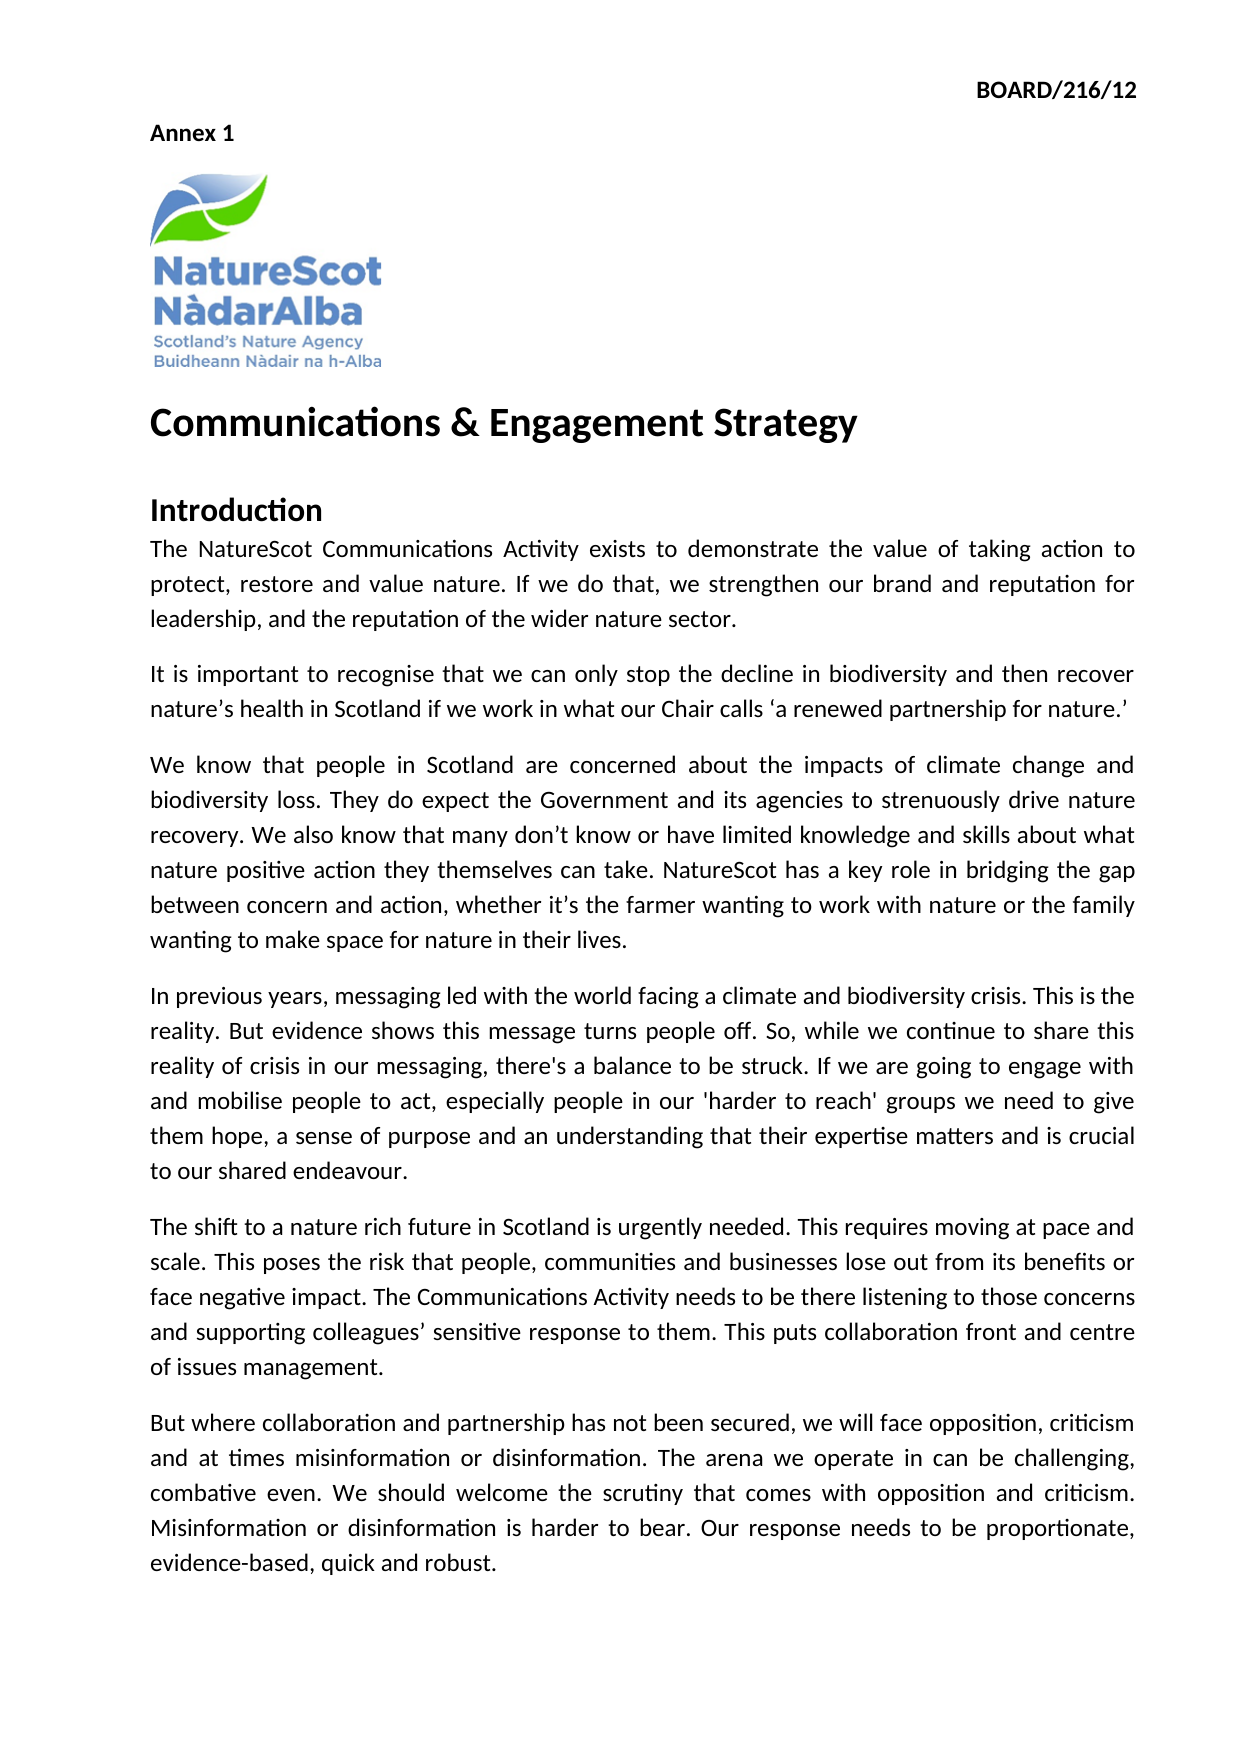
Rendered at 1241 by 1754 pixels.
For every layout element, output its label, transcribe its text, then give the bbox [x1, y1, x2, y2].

text The shift to a nature rich future in Scotland is urgently needed. This requires moving at pace and scale. This poses the risk that people, communities and businesses lose out from its benefits or face negative impact. The Communications Activity needs to be there listening to those concerns and supporting colleagues’ sensitive response to them. This puts collaboration front and centre of issues management. [150, 1211, 1137, 1382]
text The NatureScot Communications Activity exists to demonstrate the value of taking action to protect, restore and value nature. If we do that, we strengthen our brand and reputation for leadership, and the reputation of the wider nature sector. [150, 533, 1137, 633]
text Annex 1 [150, 117, 1137, 147]
text It is important to recognise that we can only stop the decline in biodiversity and then recover nature’s health in Scotland if we work in what our Chair calls ‘a renewed partnership for nature.’ [150, 659, 1137, 724]
subtitle Communications & Engagement Strategy [150, 396, 1137, 447]
text But where collaboration and partnership has not been secured, we will face opposition, criticism and at times misinformation or disinformation. The arena we operate in can be challenging, combative even. We should welcome the scrutiny that comes with opposition and criticism. Misinformation or disinformation is harder to bear. Our response needs to be proportionate, evidence-based, quick and robust. [150, 1407, 1137, 1577]
text In previous years, messaging led with the world facing a climate and biodiversity crisis. This is the reality. But evidence shows this message turns people off. So, while we continue to share this reality of crisis in our messaging, there's a balance to be struck. If we are going to engage with and mobilise people to act, especially people in our 'harder to reach' groups we need to give them hope, a sense of purpose and an understanding that their expertise matters and is crucial to our shared endeavour. [150, 980, 1137, 1186]
picture [150, 172, 382, 367]
subtitle Introduction [150, 455, 1137, 529]
text We know that people in Scotland are concerned about the impacts of climate change and biodiversity loss. They do expect the Government and its agencies to strenuously drive nature recovery. We also know that many don’t know or have limited knowledge and skills about what nature positive action they themselves can take. NatureScot has a key role in bridging the gap between concern and action, whether it’s the farmer wanting to work with nature or the family wanting to make space for nature in their lives. [150, 749, 1137, 955]
